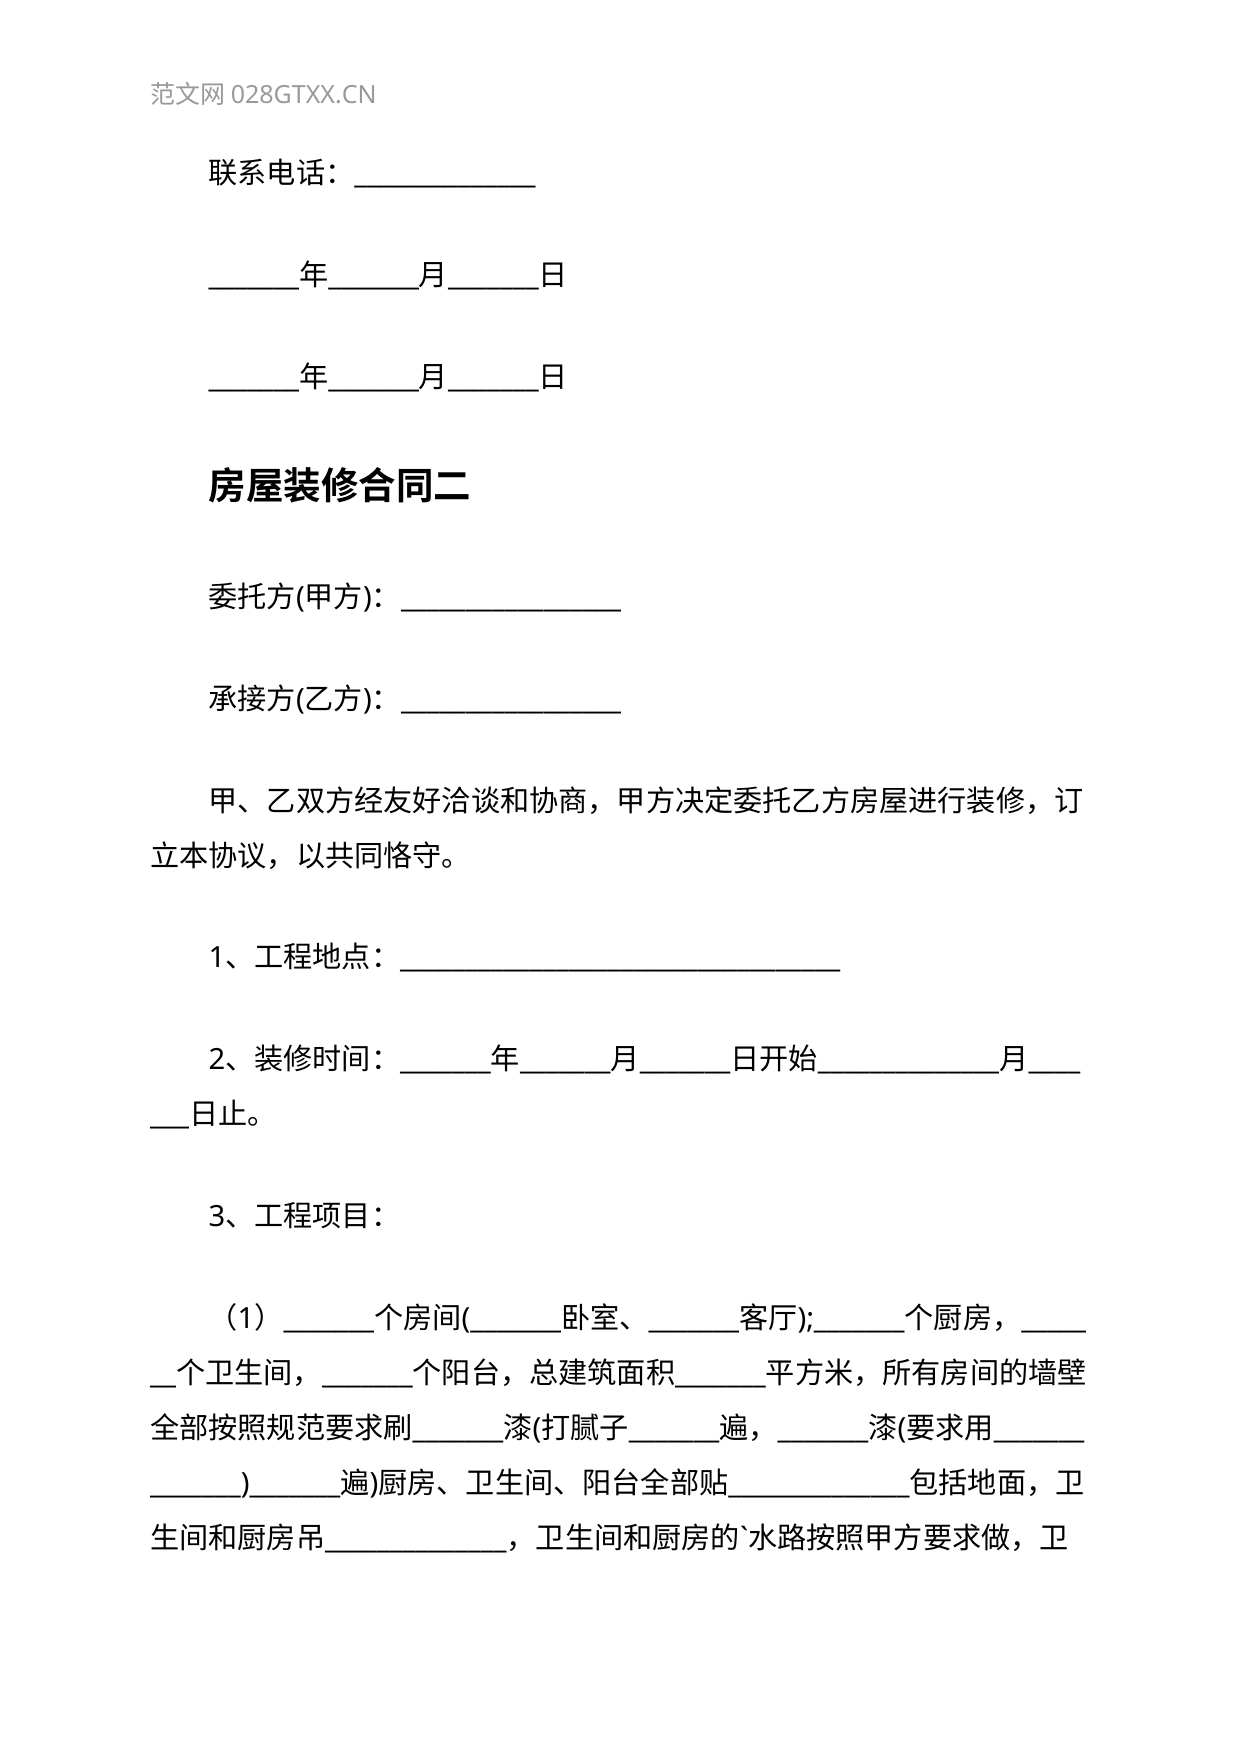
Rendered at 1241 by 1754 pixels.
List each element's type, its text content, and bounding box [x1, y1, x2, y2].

text 3、工程项目： [150, 1193, 1090, 1235]
text 联系电话：______________ [150, 150, 1090, 192]
text 委托方(甲方)：_________________ [150, 573, 1090, 616]
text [150, 1295, 1090, 1557]
text 甲、乙双方经友好洽谈和协商，甲方决定委托乙方房屋进行装修，订立本协议，以共同恪守。 [150, 777, 1090, 874]
text _______年_______月_______日 [150, 354, 1090, 396]
text 2、装修时间：_______年_______月_______日开始______________月_______日止。 [150, 1036, 1090, 1133]
text 1、工程地点：__________________________________ [150, 934, 1090, 976]
text _______年_______月_______日 [150, 252, 1090, 294]
text 承接方(乙方)：_________________ [150, 675, 1090, 718]
text 房屋装修合同二 [150, 456, 1090, 510]
